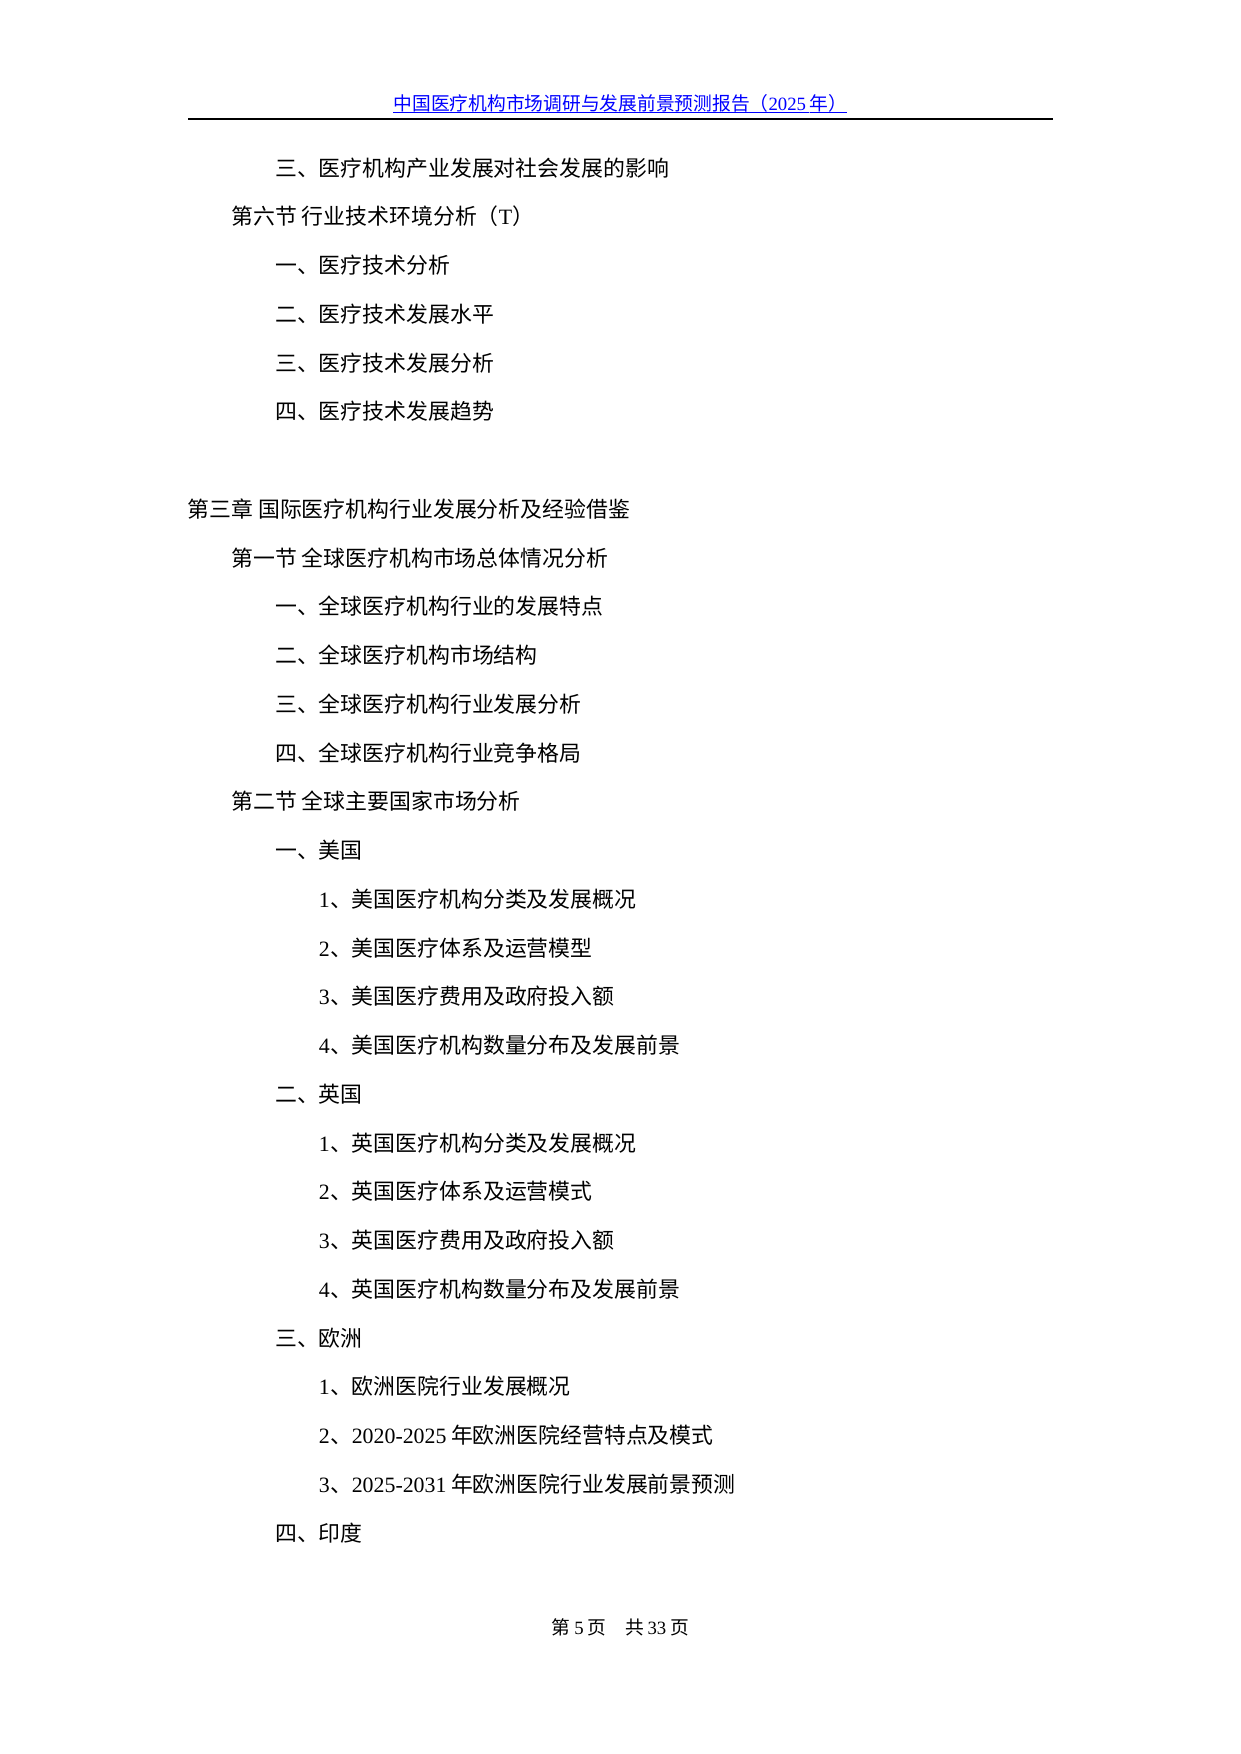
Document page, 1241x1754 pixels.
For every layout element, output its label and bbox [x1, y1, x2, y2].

text [187, 150, 1053, 1548]
